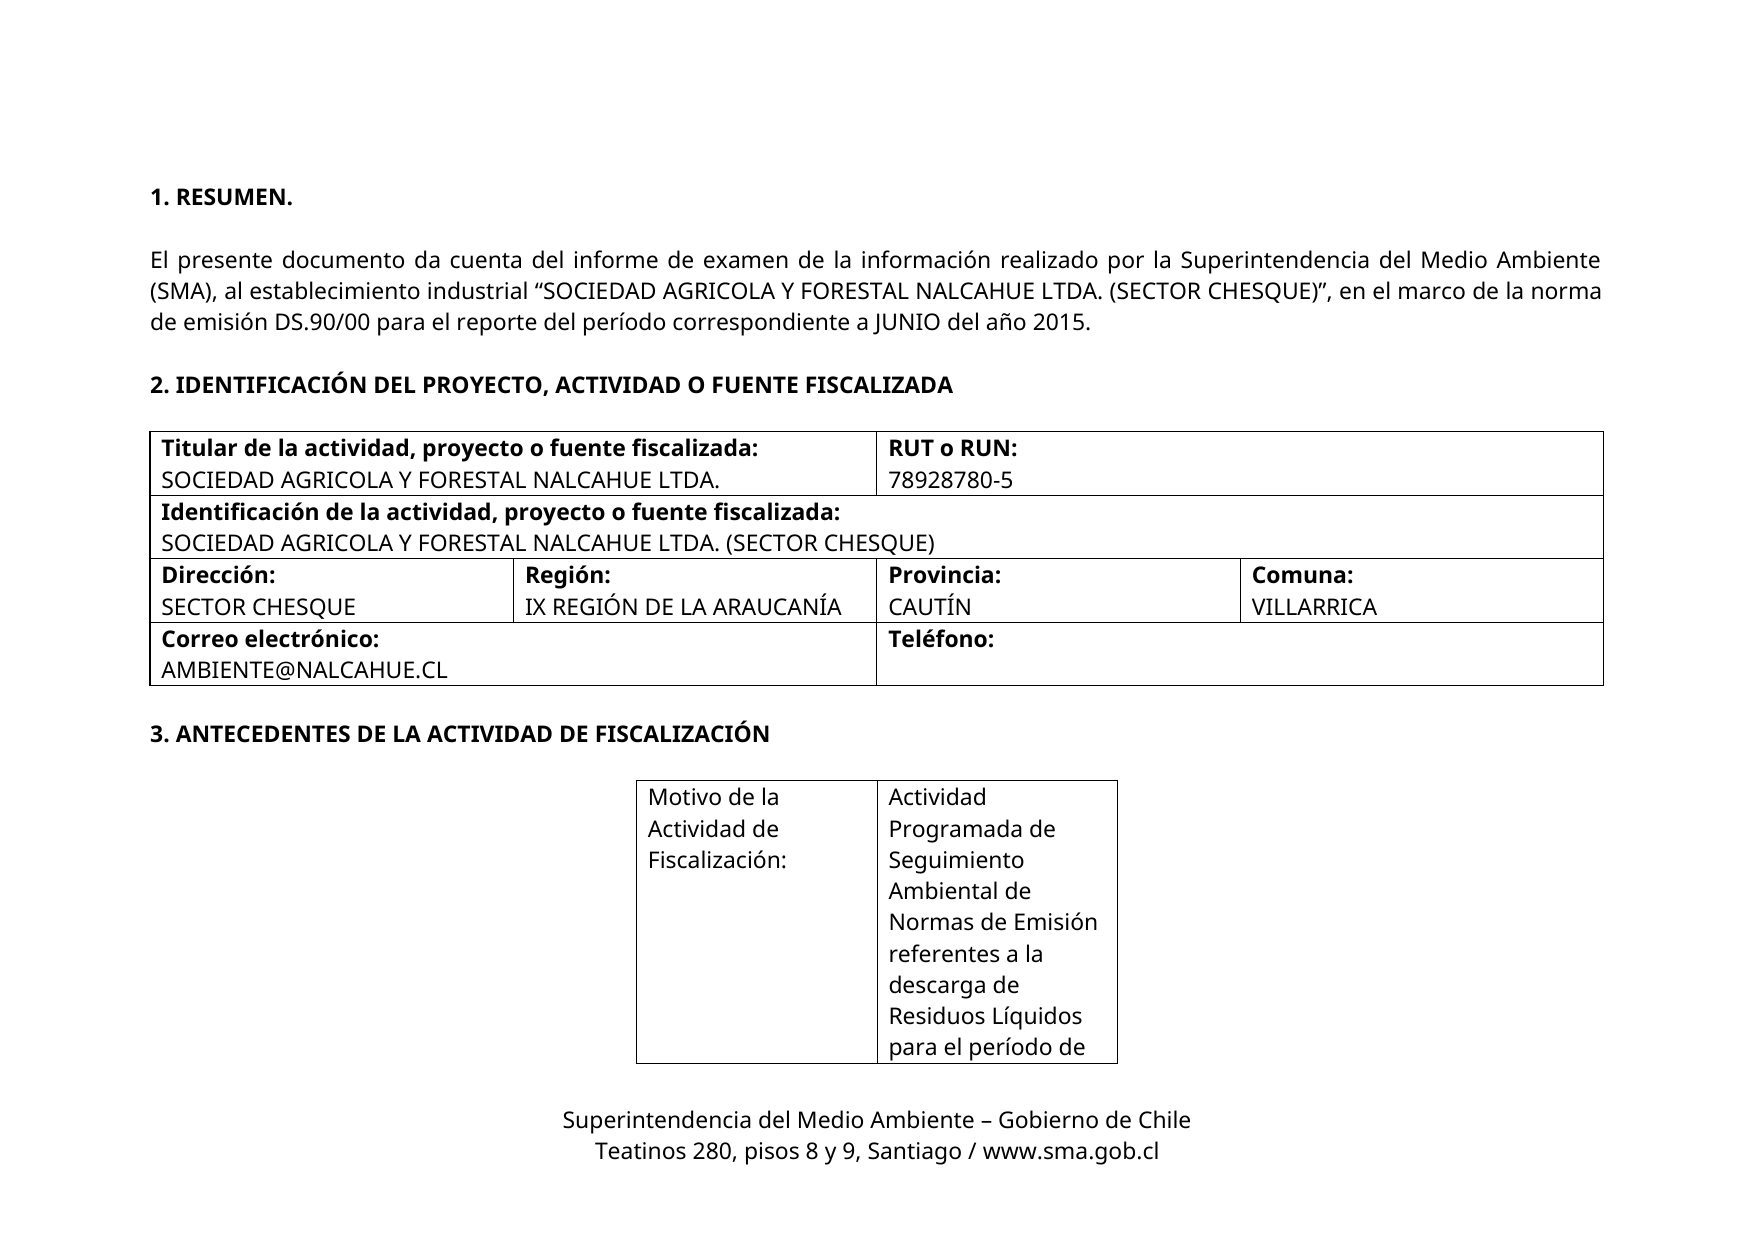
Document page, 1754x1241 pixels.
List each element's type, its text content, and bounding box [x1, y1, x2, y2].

table_cell Región: IX REGIÓN DE LA ARAUCANÍA [514, 559, 876, 622]
text 1. RESUMEN. [150, 150, 1604, 212]
table_cell Comuna: VILLARRICA [1241, 559, 1603, 622]
text 3. ANTECEDENTES DE LA ACTIVIDAD DE FISCALIZACIÓN [150, 686, 1604, 749]
table_cell Identificación de la actividad, proyecto o fuente fiscalizada: SOCIEDAD AGRICOLA Y FORESTAL NALCAHUE LTDA. (SECTOR CHESQUE) [151, 496, 1603, 558]
text El presente documento da cuenta del informe de examen de la información realizado por la Superintendencia del Medio Ambiente (SMA), al establecimiento industrial “SOCIEDAD AGRICOLA Y FORESTAL NALCAHUE LTDA. (SECTOR CHESQUE)”, en el marco de la norma de emisión DS.90/00 para el reporte del período correspondiente a JUNIO del año 2015. [150, 212, 1604, 337]
table_cell Correo electrónico: AMBIENTE@NALCAHUE.CL [151, 623, 876, 685]
table_header RUT o RUN: 78928780-5 [877, 432, 1603, 495]
table_cell Teléfono: [877, 623, 1603, 685]
table_header Titular de la actividad, proyecto o fuente fiscalizada: SOCIEDAD AGRICOLA Y FORESTAL NALCAHUE LTDA. [151, 432, 876, 495]
table_cell Provincia: CAUTÍN [877, 559, 1240, 622]
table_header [637, 781, 877, 1062]
table_cell Dirección: SECTOR CHESQUE [151, 559, 513, 622]
text 2. IDENTIFICACIÓN DEL PROYECTO, ACTIVIDAD O FUENTE FISCALIZADA [150, 337, 1604, 400]
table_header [878, 781, 1117, 1062]
